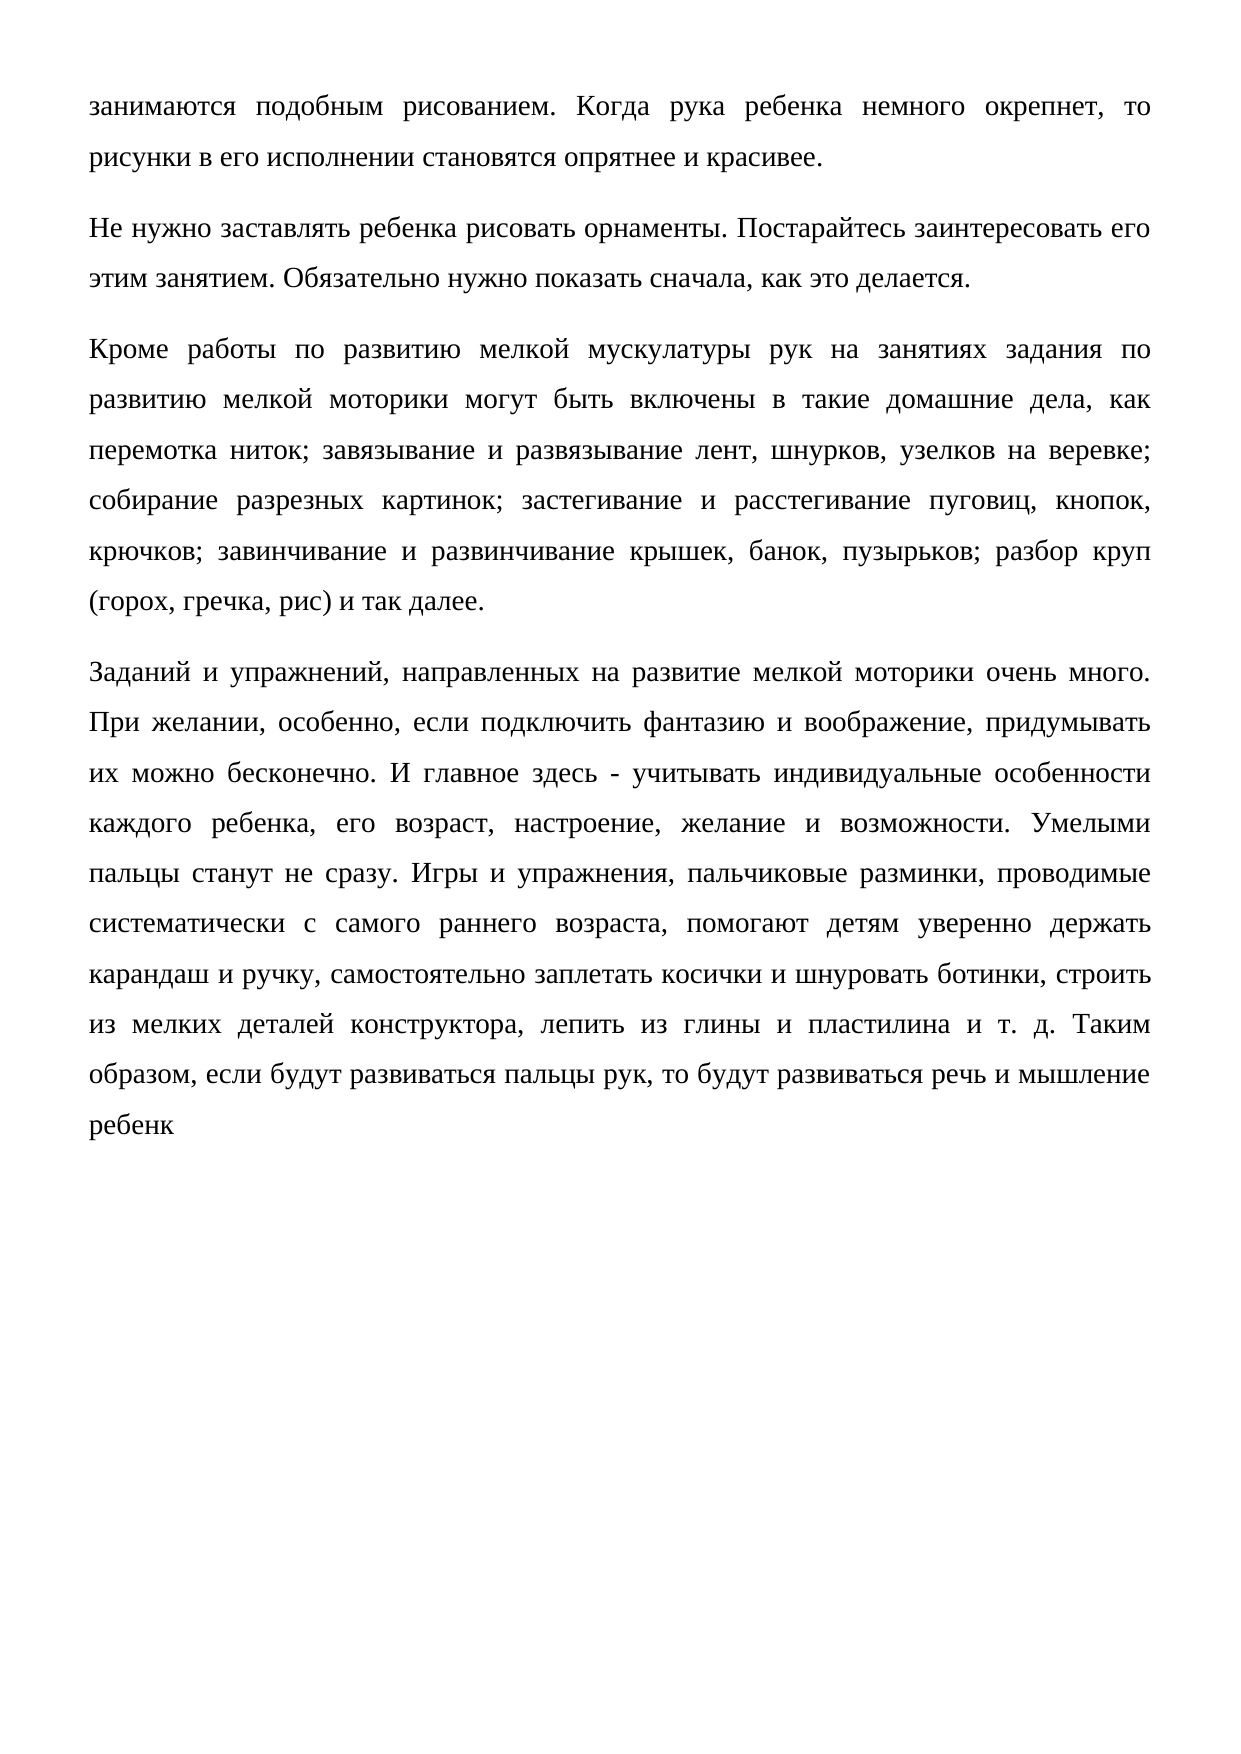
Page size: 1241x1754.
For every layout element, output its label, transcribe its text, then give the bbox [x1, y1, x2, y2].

text Кроме работы по развитию мелкой мускулатуры рук на занятиях задания по развитию мелкой моторики могут быть включены в такие домашние дела, как перемотка ниток; завязывание и развязывание лент, шнурков, узелков на веревке; собирание разрезных картинок; застегивание и расстегивание пуговиц, кнопок, крючков; завинчивание и развинчивание крышек, банок, пузырьков; разбор круп (горох, гречка, рис) и так далее. [89, 332, 1152, 617]
text Заданий и упражнений, направленных на развитие мелкой моторики очень много. При желании, особенно, если подключить фантазию и воображение, придумывать их можно бесконечно. И главное здесь - учитывать индивидуальные особенности каждого ребенка, его возраст, настроение, желание и возможности. Умелыми пальцы станут не сразу. Игры и упражнения, пальчиковые разминки, проводимые систематически с самого раннего возраста, помогают детям уверенно держать карандаш и ручку, самостоятельно заплетать косички и шнуровать ботинки, строить из мелких деталей конструктора, лепить из глины и пластилина и т. д. Таким образом, если будут развиваться пальцы рук, то будут развиваться речь и мышление ребенк [89, 654, 1152, 1141]
text Не нужно заставлять ребенка рисовать орнаменты. Постарайтесь заинтересовать его этим занятием. Обязательно нужно показать сначала, как это делается. [89, 210, 1152, 294]
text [89, 89, 1152, 172]
